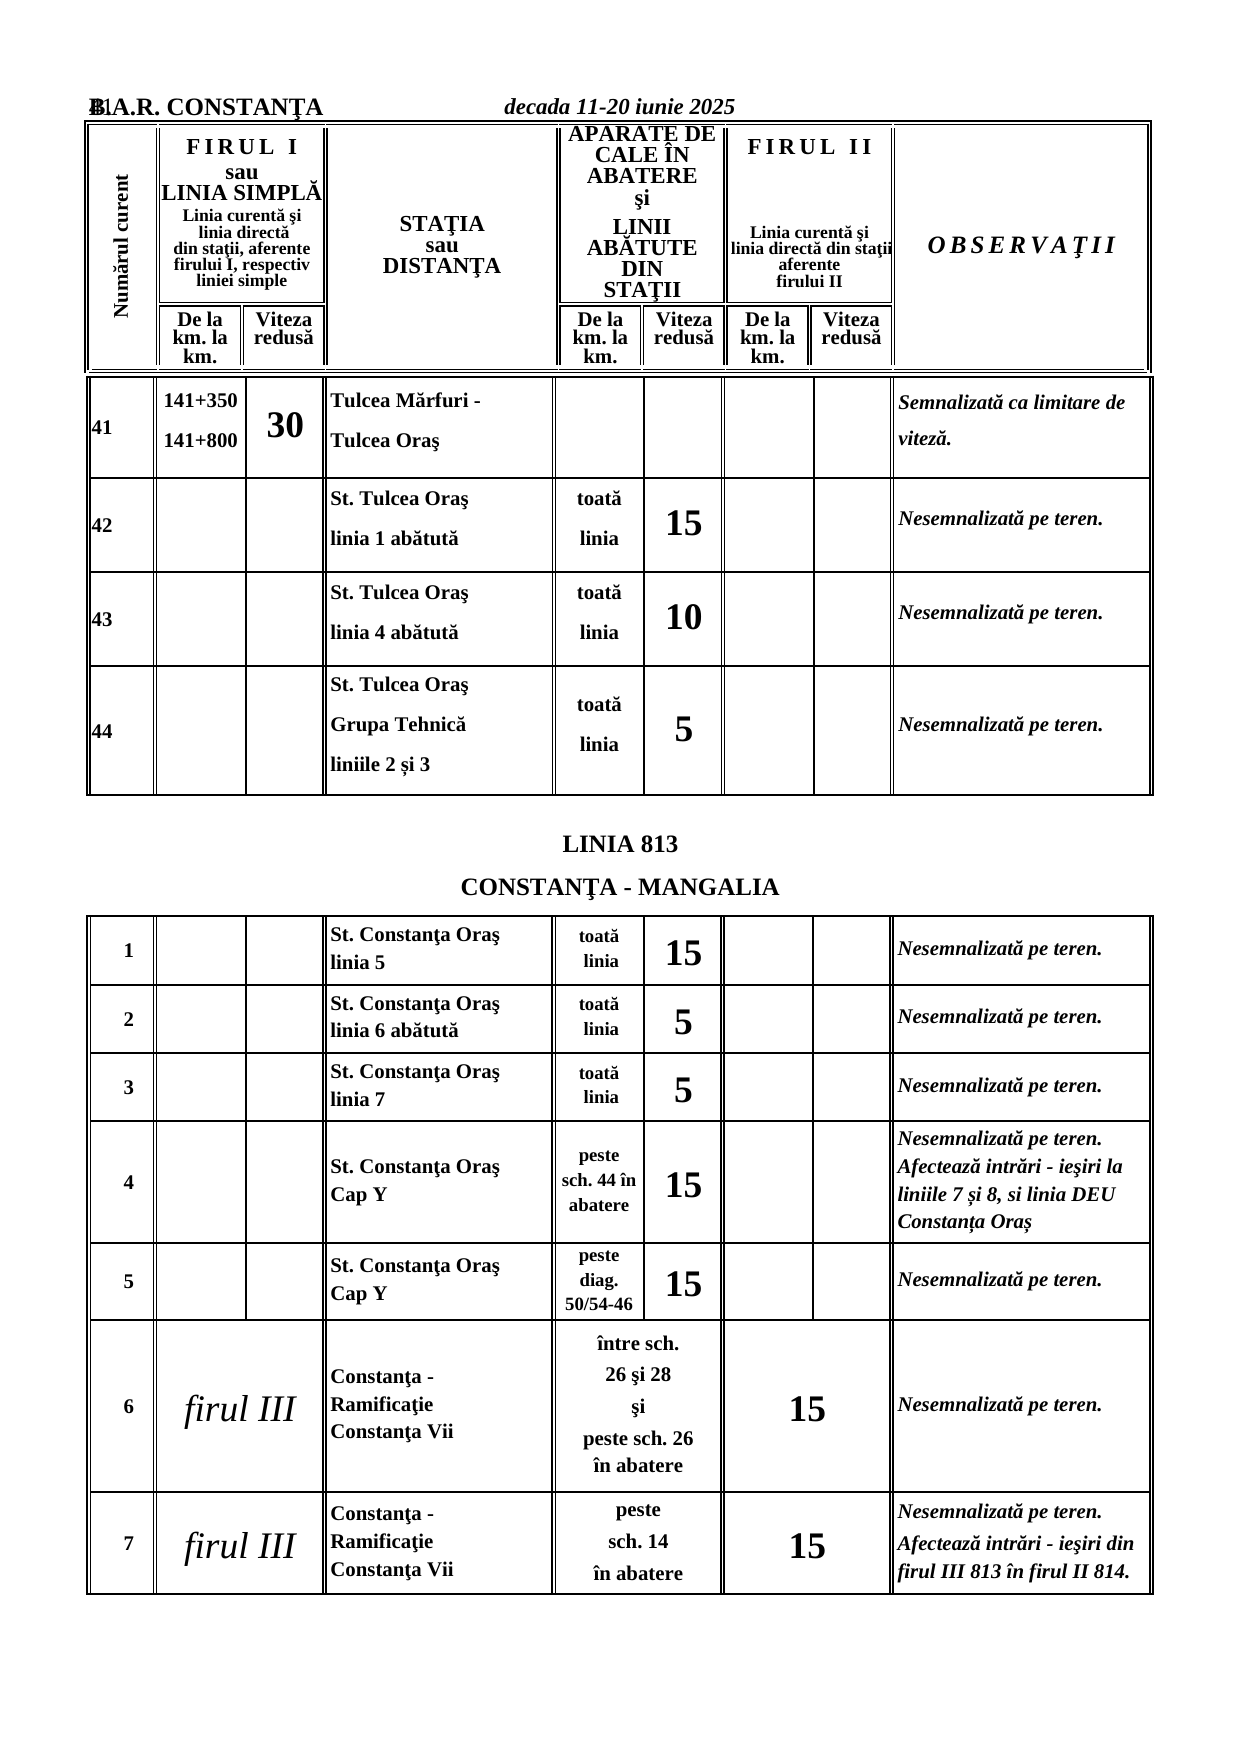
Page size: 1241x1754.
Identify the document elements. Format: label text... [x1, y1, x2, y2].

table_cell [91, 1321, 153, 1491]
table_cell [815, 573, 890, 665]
subtitle CONSTANŢA - MANGALIA [89, 872, 1152, 901]
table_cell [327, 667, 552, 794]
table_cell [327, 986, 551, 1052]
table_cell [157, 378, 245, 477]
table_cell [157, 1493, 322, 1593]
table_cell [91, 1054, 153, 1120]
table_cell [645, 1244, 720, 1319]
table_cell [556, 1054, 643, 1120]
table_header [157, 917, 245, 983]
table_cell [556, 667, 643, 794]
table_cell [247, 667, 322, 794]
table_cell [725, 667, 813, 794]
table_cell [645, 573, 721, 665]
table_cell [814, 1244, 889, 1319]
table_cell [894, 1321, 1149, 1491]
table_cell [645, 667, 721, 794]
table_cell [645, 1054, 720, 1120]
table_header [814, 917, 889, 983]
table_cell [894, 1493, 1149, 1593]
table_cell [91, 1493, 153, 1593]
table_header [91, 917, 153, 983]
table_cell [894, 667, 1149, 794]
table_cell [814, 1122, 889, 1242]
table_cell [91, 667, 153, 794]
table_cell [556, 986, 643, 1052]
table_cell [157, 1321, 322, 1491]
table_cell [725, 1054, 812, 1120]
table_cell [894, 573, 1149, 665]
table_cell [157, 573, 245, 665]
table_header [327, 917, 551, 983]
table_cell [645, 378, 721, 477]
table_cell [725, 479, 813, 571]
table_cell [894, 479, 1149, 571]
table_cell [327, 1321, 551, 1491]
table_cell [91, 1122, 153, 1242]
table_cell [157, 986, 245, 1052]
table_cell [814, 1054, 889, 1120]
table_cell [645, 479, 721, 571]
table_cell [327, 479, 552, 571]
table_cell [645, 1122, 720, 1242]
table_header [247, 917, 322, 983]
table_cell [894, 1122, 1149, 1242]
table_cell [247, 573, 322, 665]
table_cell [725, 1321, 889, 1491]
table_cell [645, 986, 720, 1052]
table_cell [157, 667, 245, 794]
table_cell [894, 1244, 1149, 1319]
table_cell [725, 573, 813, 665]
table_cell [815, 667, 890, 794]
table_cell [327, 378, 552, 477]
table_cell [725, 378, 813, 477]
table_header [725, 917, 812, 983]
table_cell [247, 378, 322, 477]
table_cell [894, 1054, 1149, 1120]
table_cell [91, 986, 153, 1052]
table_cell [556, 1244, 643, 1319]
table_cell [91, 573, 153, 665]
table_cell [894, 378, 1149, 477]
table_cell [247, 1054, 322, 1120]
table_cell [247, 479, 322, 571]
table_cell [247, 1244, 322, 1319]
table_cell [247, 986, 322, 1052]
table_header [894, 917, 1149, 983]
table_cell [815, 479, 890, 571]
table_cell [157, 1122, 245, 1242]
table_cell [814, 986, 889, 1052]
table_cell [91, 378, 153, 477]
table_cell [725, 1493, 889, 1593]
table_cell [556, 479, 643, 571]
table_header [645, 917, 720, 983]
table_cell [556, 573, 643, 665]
subtitle LINIA 813 [89, 829, 1152, 858]
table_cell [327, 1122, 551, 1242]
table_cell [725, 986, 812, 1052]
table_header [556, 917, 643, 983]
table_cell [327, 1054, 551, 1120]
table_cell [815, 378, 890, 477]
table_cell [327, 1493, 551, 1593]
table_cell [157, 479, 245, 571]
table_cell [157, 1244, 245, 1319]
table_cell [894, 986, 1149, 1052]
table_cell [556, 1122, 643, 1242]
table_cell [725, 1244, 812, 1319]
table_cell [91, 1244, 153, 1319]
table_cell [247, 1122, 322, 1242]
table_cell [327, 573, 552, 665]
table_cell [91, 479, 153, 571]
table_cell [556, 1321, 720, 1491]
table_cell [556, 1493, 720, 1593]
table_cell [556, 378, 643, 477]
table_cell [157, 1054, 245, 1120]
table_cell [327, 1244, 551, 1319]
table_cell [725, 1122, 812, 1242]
